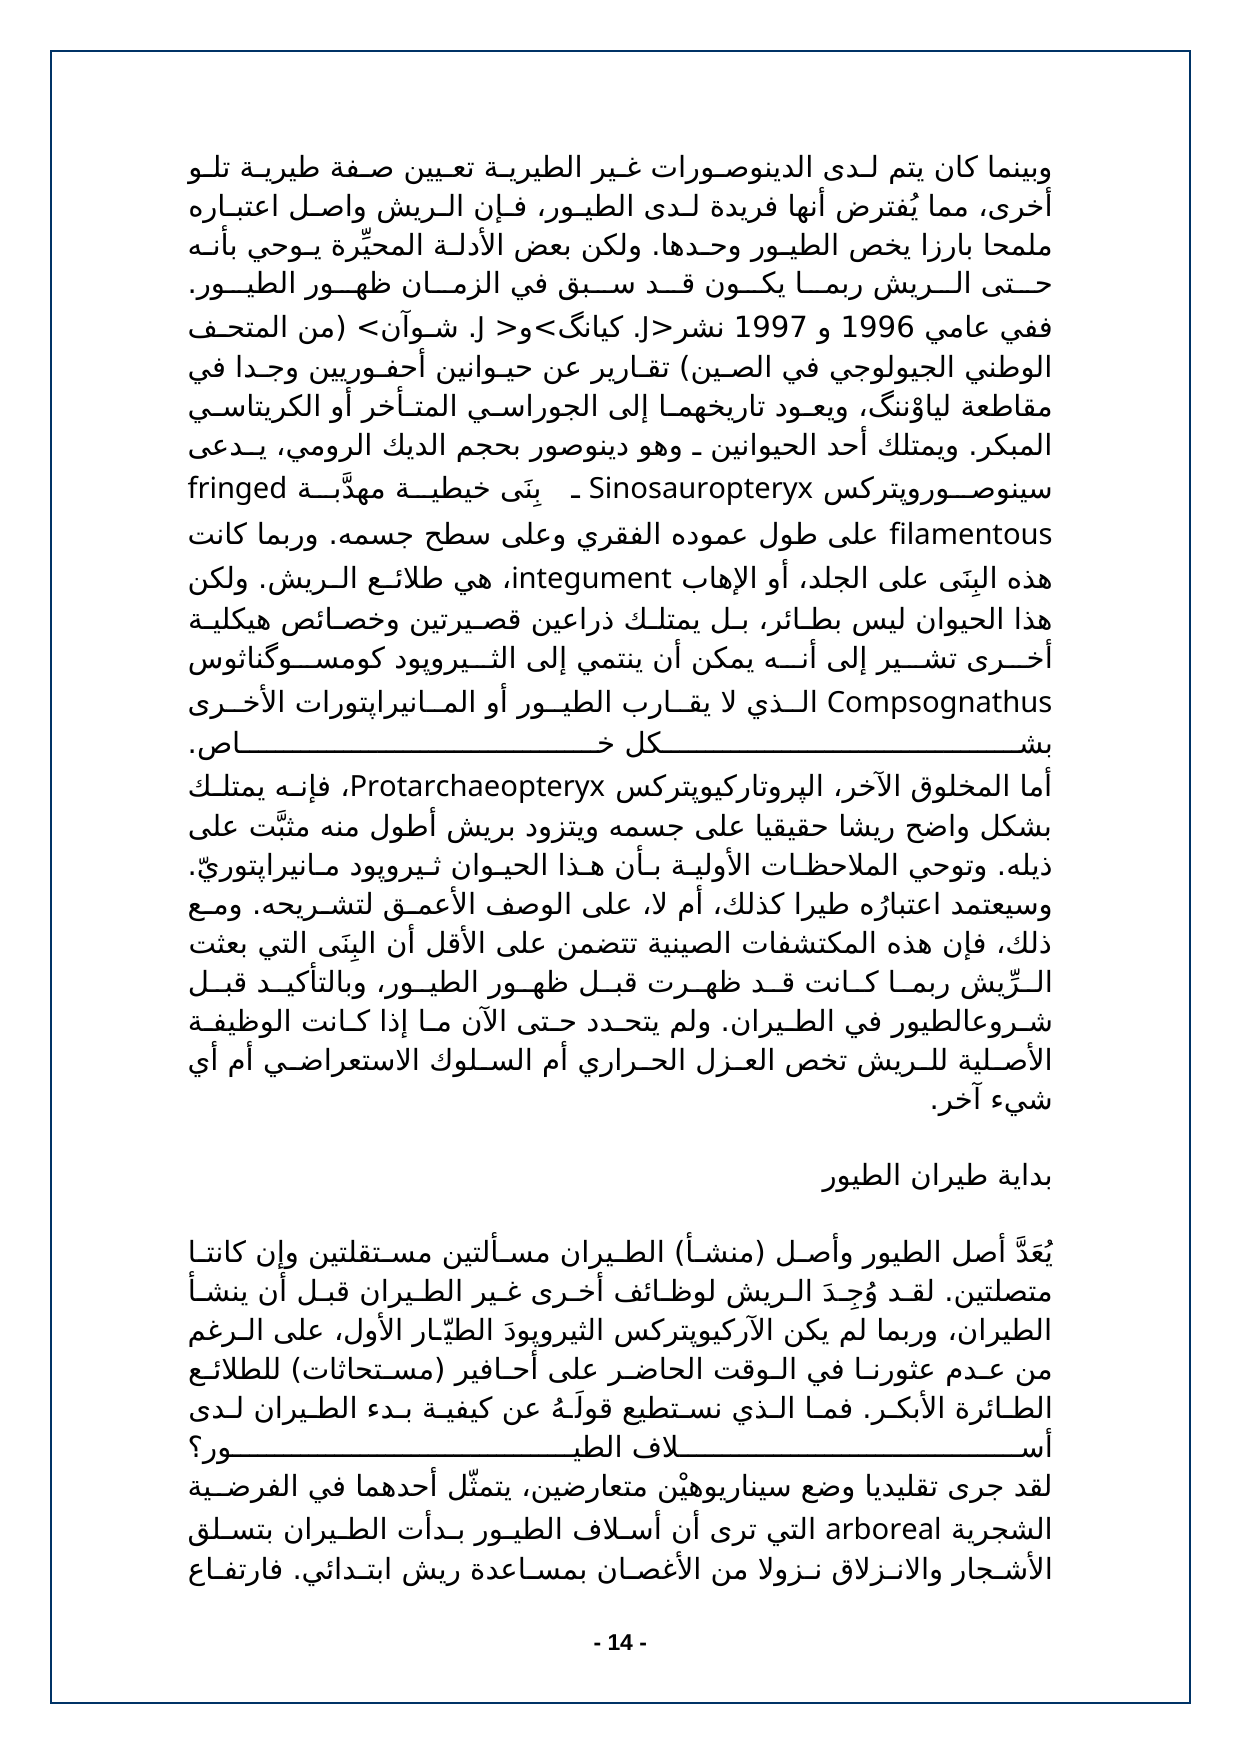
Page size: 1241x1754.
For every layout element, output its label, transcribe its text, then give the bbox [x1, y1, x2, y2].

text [187, 1235, 1053, 1587]
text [187, 150, 1053, 1116]
text بداية طيران الطيور [187, 1159, 1053, 1193]
